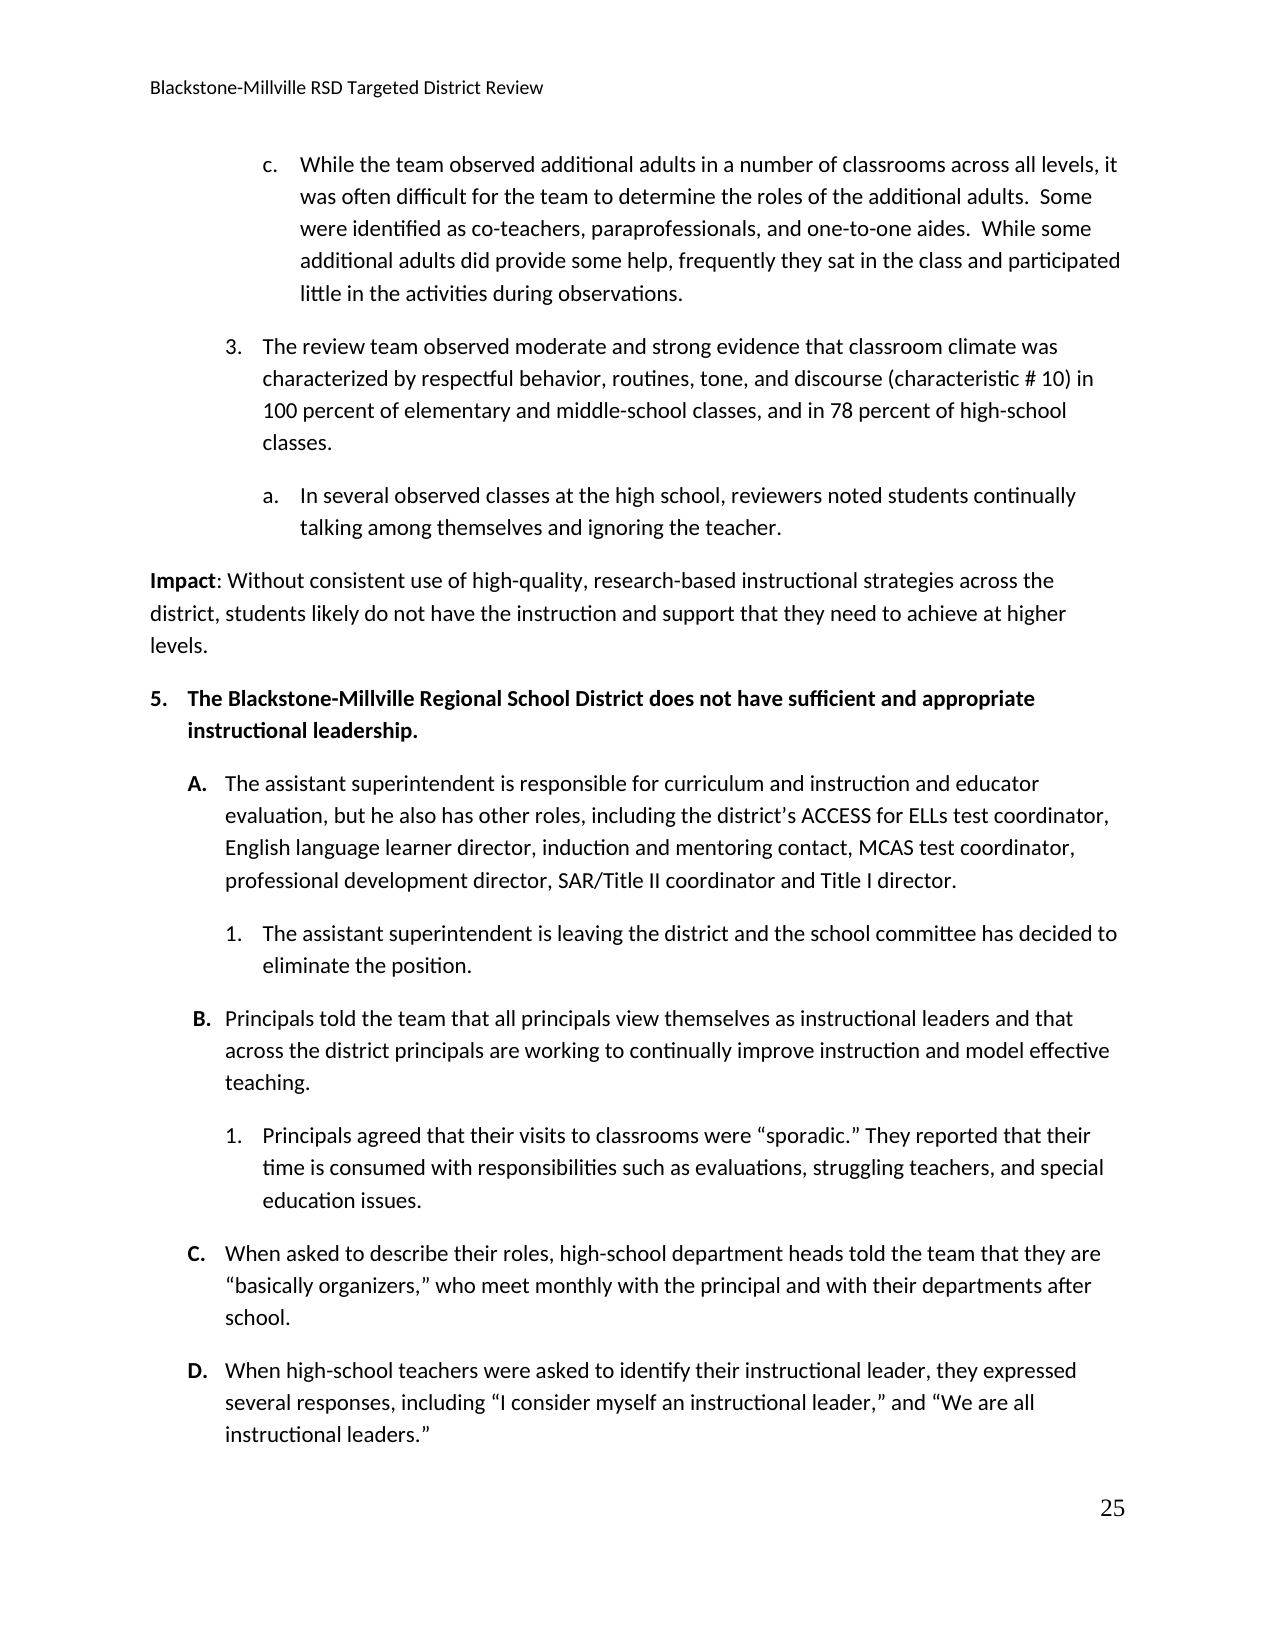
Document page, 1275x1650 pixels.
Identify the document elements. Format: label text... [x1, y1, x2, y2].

text 1. The assistant superintendent is leaving the district and the school committee has decided to eliminate the position. [225, 919, 1125, 979]
text a. In several observed classes at the high school, reviewers noted students continually talking among themselves and ignoring the teacher. [187, 481, 1125, 542]
text Impact: Without consistent use of high-quality, research-based instructional strategies across the district, students likely do not have the instruction and support that they need to achieve at higher levels. [150, 567, 1125, 659]
text B. Principals told the team that all principals view themselves as instructional leaders and that across the district principals are working to continually improve instruction and model effective teaching. [150, 1004, 1125, 1096]
text A. The assistant superintendent is responsible for curriculum and instruction and educator evaluation, but he also has other roles, including the district’s ACCESS for ELLs test coordinator, English language learner director, induction and mentoring contact, MCAS test coordinator, professional development director, SAR/Title II coordinator and Title I director. [187, 769, 1125, 894]
text C. When asked to describe their roles, high-school department heads told the team that they are “basically organizers,” who meet monthly with the principal and with their departments after school. [150, 1239, 1125, 1331]
text 5. The Blackstone-Millville Regional School District does not have sufficient and appropriate instructional leadership. [150, 684, 1125, 744]
text D. When high-school teachers were asked to identify their instructional leader, they expressed several responses, including “I consider myself an instructional leader,” and “We are all instructional leaders.” [150, 1356, 1125, 1448]
text c. While the team observed additional adults in a number of classrooms across all levels, it was often difficult for the team to determine the roles of the additional adults. Some were identified as co-teachers, paraprofessionals, and one-to-one aides. While some additional adults did provide some help, frequently they sat in the class and participated little in the activities during observations. [262, 150, 1125, 307]
text 3. The review team observed moderate and strong evidence that classroom climate was characterized by respectful behavior, routines, tone, and discourse (characteristic # 10) in 100 percent of elementary and middle-school classes, and in 78 percent of high-school classes. [225, 332, 1125, 456]
text 1. Principals agreed that their visits to classrooms were “sporadic.” They reported that their time is consumed with responsibilities such as evaluations, struggling teachers, and special education issues. [187, 1121, 1125, 1214]
